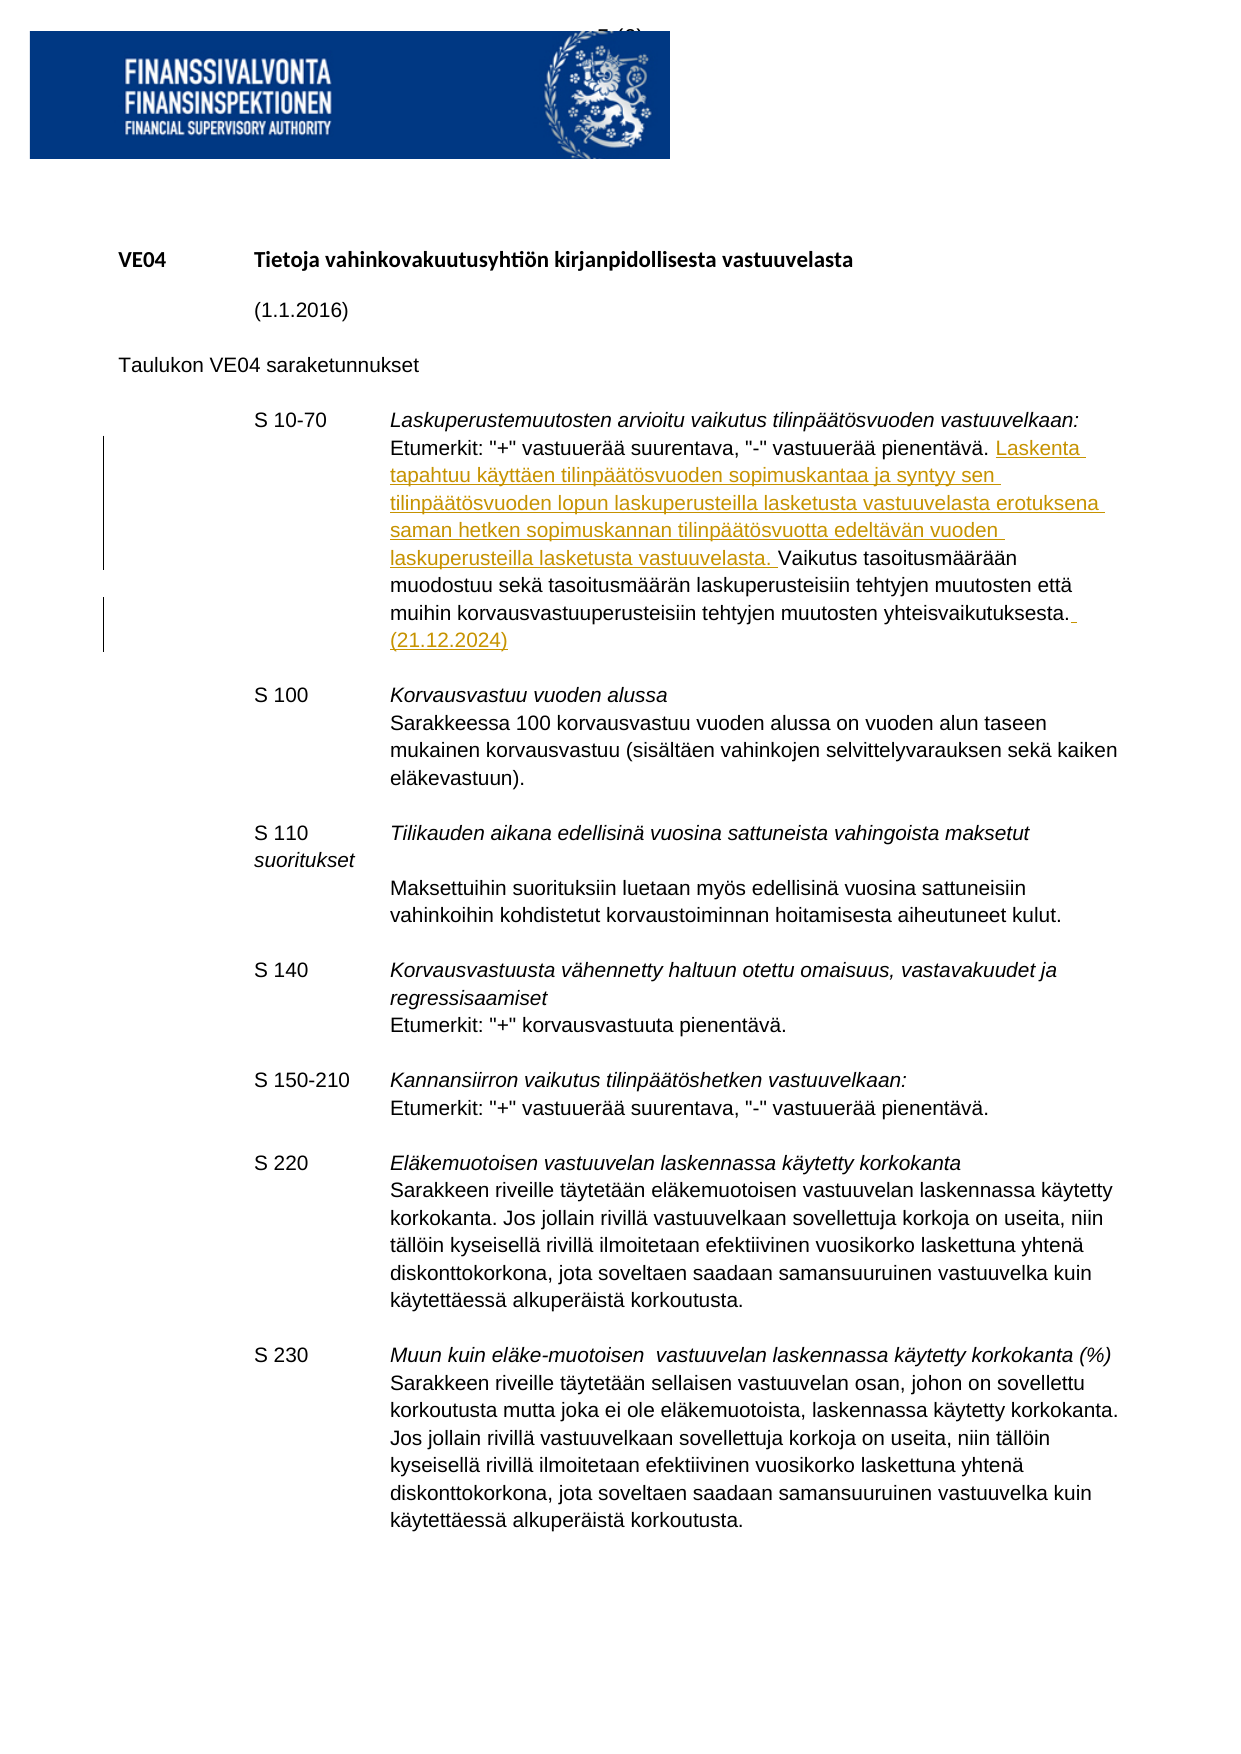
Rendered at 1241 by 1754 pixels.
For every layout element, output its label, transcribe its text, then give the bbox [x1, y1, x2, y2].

text VE04 Tietoja vahinkovakuutusyhtiön kirjanpidollisesta vastuuvelasta [118, 245, 1122, 273]
text Sarakkeen riveille täytetään sellaisen vastuuvelan osan, johon on sovellettu korkoutusta mutta joka ei ole eläkemuotoista, laskennassa käytetty korkokanta. Jos jollain rivillä vastuuvelkaan sovellettuja korkoja on useita, niin tällöin kyseisellä rivillä ilmoitetaan efektiivinen vuosikorko laskettuna yhtenä diskonttokorkona, jota soveltaen saadaan samansuuruinen vastuuvelka kuin käytettäessä alkuperäistä korkoutusta. [390, 1371, 1122, 1532]
text Sarakkeen riveille täytetään eläkemuotoisen vastuuvelan laskennassa käytetty korkokanta. Jos jollain rivillä vastuuvelkaan sovellettuja korkoja on useita, niin tällöin kyseisellä rivillä ilmoitetaan efektiivinen vuosikorko laskettuna yhtenä diskonttokorkona, jota soveltaen saadaan samansuuruinen vastuuvelka kuin käytettäessä alkuperäistä korkoutusta. [390, 1178, 1122, 1312]
text (1.1.2016) [254, 298, 1122, 322]
text Etumerkit: "+" vastuuerää suurentava, "-" vastuuerää pienentävä. Vaikutus tasoitusmäärään muodostuu sekä tasoitusmäärän laskuperusteisiin tehtyjen muutosten että muihin korvausvastuuperusteisiin tehtyjen muutosten yhteisvaikutuksesta. [390, 436, 1122, 652]
text Sarakkeessa 100 korvausvastuu vuoden alussa on vuoden alun taseen mukainen korvausvastuu (sisältäen vahinkojen selvittelyvarauksen sekä kaiken eläkevastuun). [390, 711, 1122, 789]
text S 110 Tilikauden aikana edellisinä vuosina sattuneista vahingoista maksetut suoritukset [254, 821, 1122, 872]
text S 230 Muun kuin eläke-muotoisen vastuuvelan laskennassa käytetty korkokanta (%) [254, 1343, 1122, 1367]
text S 220 Eläkemuotoisen vastuuvelan laskennassa käytetty korkokanta [254, 1151, 1122, 1174]
picture [29, 31, 670, 159]
text S 140 Korvausvastuusta vähennetty haltuun otettu omaisuus, vastavakuudet ja regressisaamiset [254, 958, 1122, 1009]
text S 150-210 Kannansiirron vaikutus tilinpäätöshetken vastuuvelkaan: [254, 1068, 1122, 1092]
text Maksettuihin suorituksiin luetaan myös edellisinä vuosina sattuneisiin vahinkoihin kohdistetut korvaustoiminnan hoitamisesta aiheutuneet kulut. [390, 876, 1122, 927]
text Taulukon VE04 saraketunnukset [118, 353, 1122, 377]
text S 100 Korvausvastuu vuoden alussa [254, 683, 1122, 707]
text S 10-70 Laskuperustemuutosten arvioitu vaikutus tilinpäätösvuoden vastuuvelkaan: [254, 408, 1122, 432]
text Etumerkit: "+" vastuuerää suurentava, "-" vastuuerää pienentävä. [390, 1096, 1122, 1119]
text Etumerkit: "+" korvausvastuuta pienentävä. [390, 1013, 1122, 1037]
